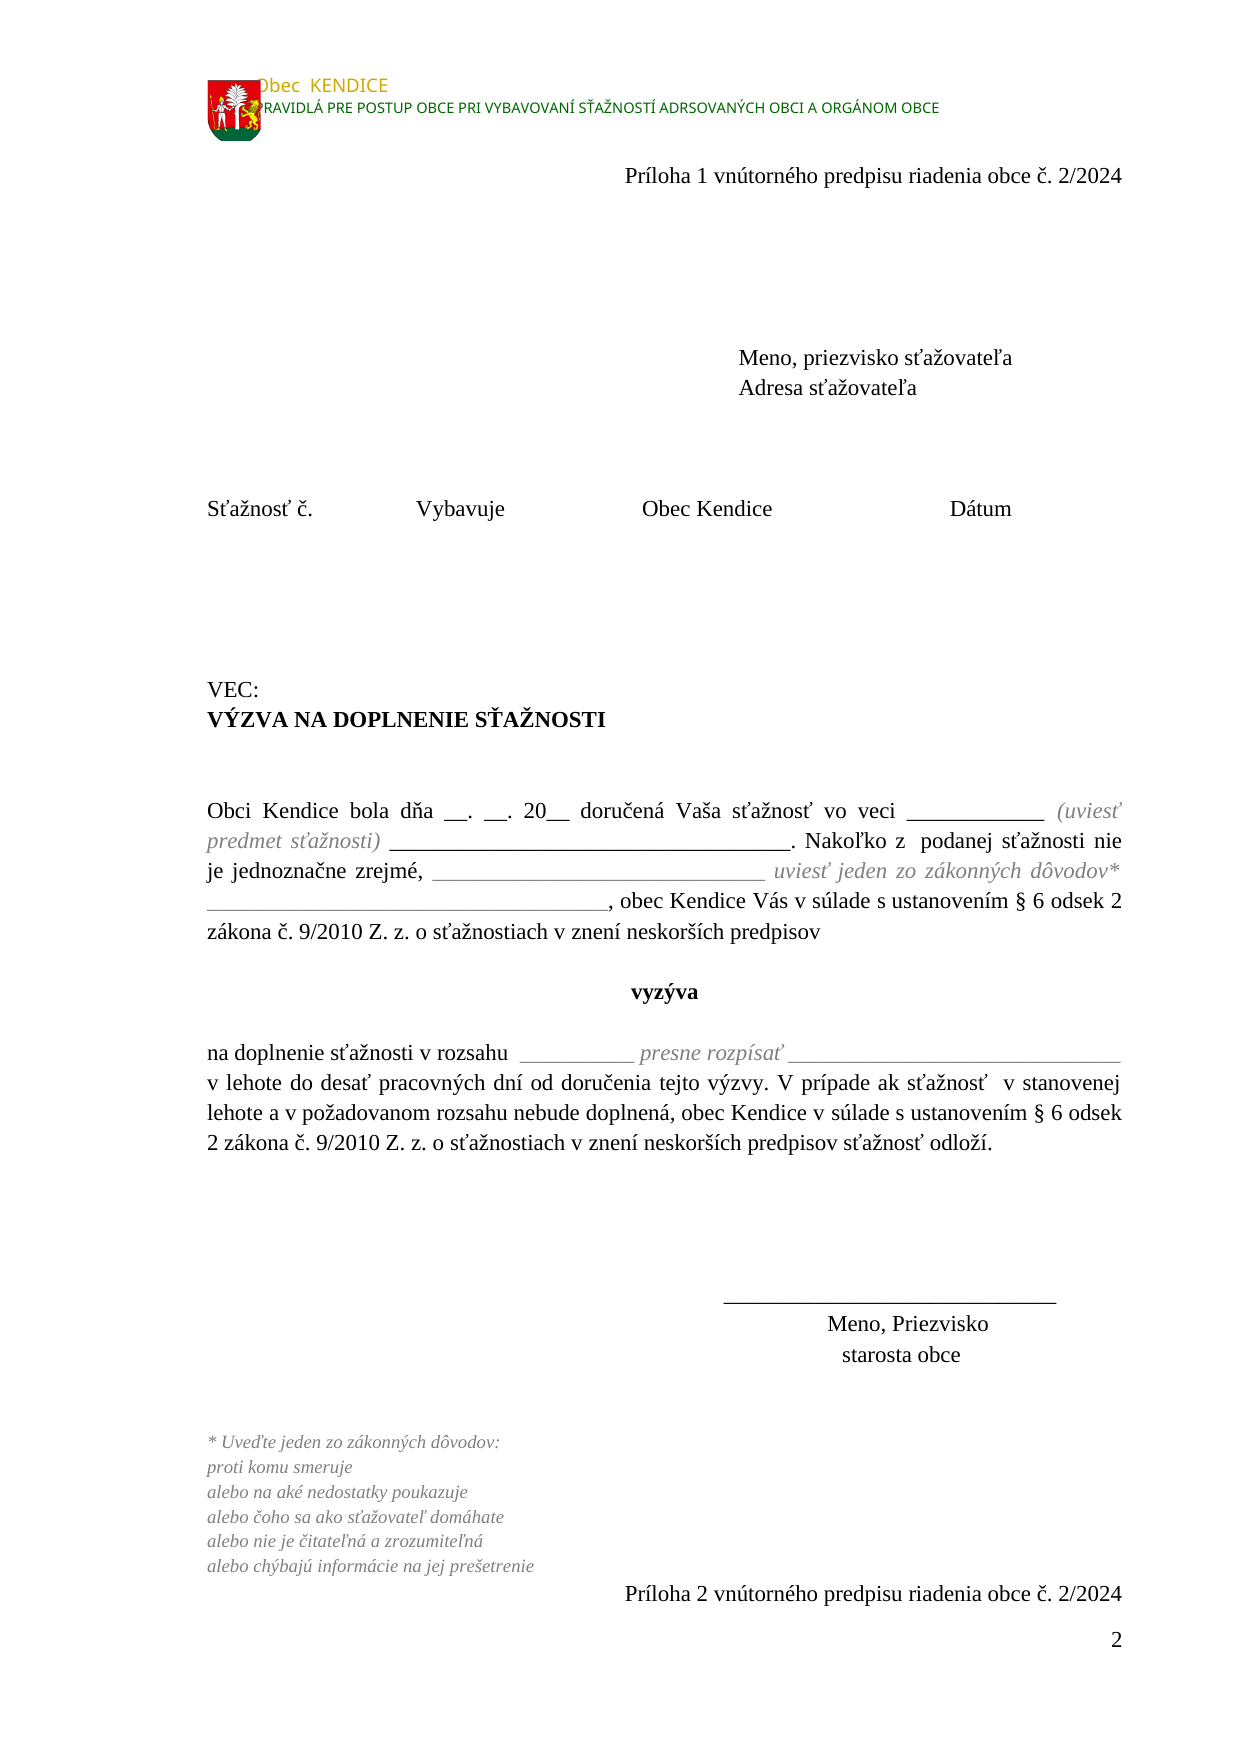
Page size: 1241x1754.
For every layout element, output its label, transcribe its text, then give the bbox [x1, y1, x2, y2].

text proti komu smeruje [207, 1456, 1122, 1478]
text na doplnenie sťažnosti v rozsahu __________ presne rozpísať _____________________________ [207, 1038, 1122, 1065]
text vyzýva [207, 978, 1122, 1004]
text Obci Kendice bola dňa __. __. 20__ doručená Vaša sťažnosť vo veci ____________ (uviesť predmet sťažnosti) ___________________________________. Nakoľko z podanej sťažnosti nie je jednoznačne zrejmé, _____________________________ uviesť jeden zo zákonných dôvodov* ___________________________________, obec Kendice Vás v súlade s ustanovením § 6 odsek 2 zákona č. 9/2010 Z. z. o sťažnostiach v znení neskorších predpisov [207, 797, 1122, 944]
text * Uveďte jeden zo zákonných dôvodov: [207, 1431, 1122, 1453]
text starosta obce [842, 1341, 1122, 1367]
text VÝZVA NA DOPLNENIE SŤAŽNOSTI [207, 706, 1122, 733]
text alebo na aké nedostatky poukazuje [207, 1481, 1122, 1502]
text alebo čoho sa ako sťažovateľ domáhate [207, 1506, 1122, 1527]
text VEC: [207, 676, 1122, 702]
text Meno, priezvisko sťažovateľa [738, 344, 1122, 370]
text alebo chýbajú informácie na jej prešetrenie [207, 1555, 1122, 1577]
text _____________________________ [724, 1280, 1122, 1307]
text Príloha 1 vnútorného predpisu riadenia obce č. 2/2024 [207, 162, 1122, 189]
text v lehote do desať pracovných dní od doručenia tejto výzvy. V prípade ak sťažnosť v stanovenej lehote a v požadovanom rozsahu nebude doplnená, obec Kendice v súlade s ustanovením § 6 odsek 2 zákona č. 9/2010 Z. z. o sťažnostiach v znení neskorších predpisov sťažnosť odloží. [207, 1069, 1122, 1156]
text Príloha 2 vnútorného predpisu riadenia obce č. 2/2024 [207, 1580, 1122, 1606]
text Sťažnosť č. Vybavuje Obec Kendice Dátum [207, 495, 1122, 521]
text alebo nie je čitateľná a zrozumiteľná [207, 1530, 1122, 1552]
text Meno, Priezvisko [827, 1310, 1122, 1337]
text Adresa sťažovateľa [738, 374, 1122, 400]
picture [207, 80, 261, 141]
